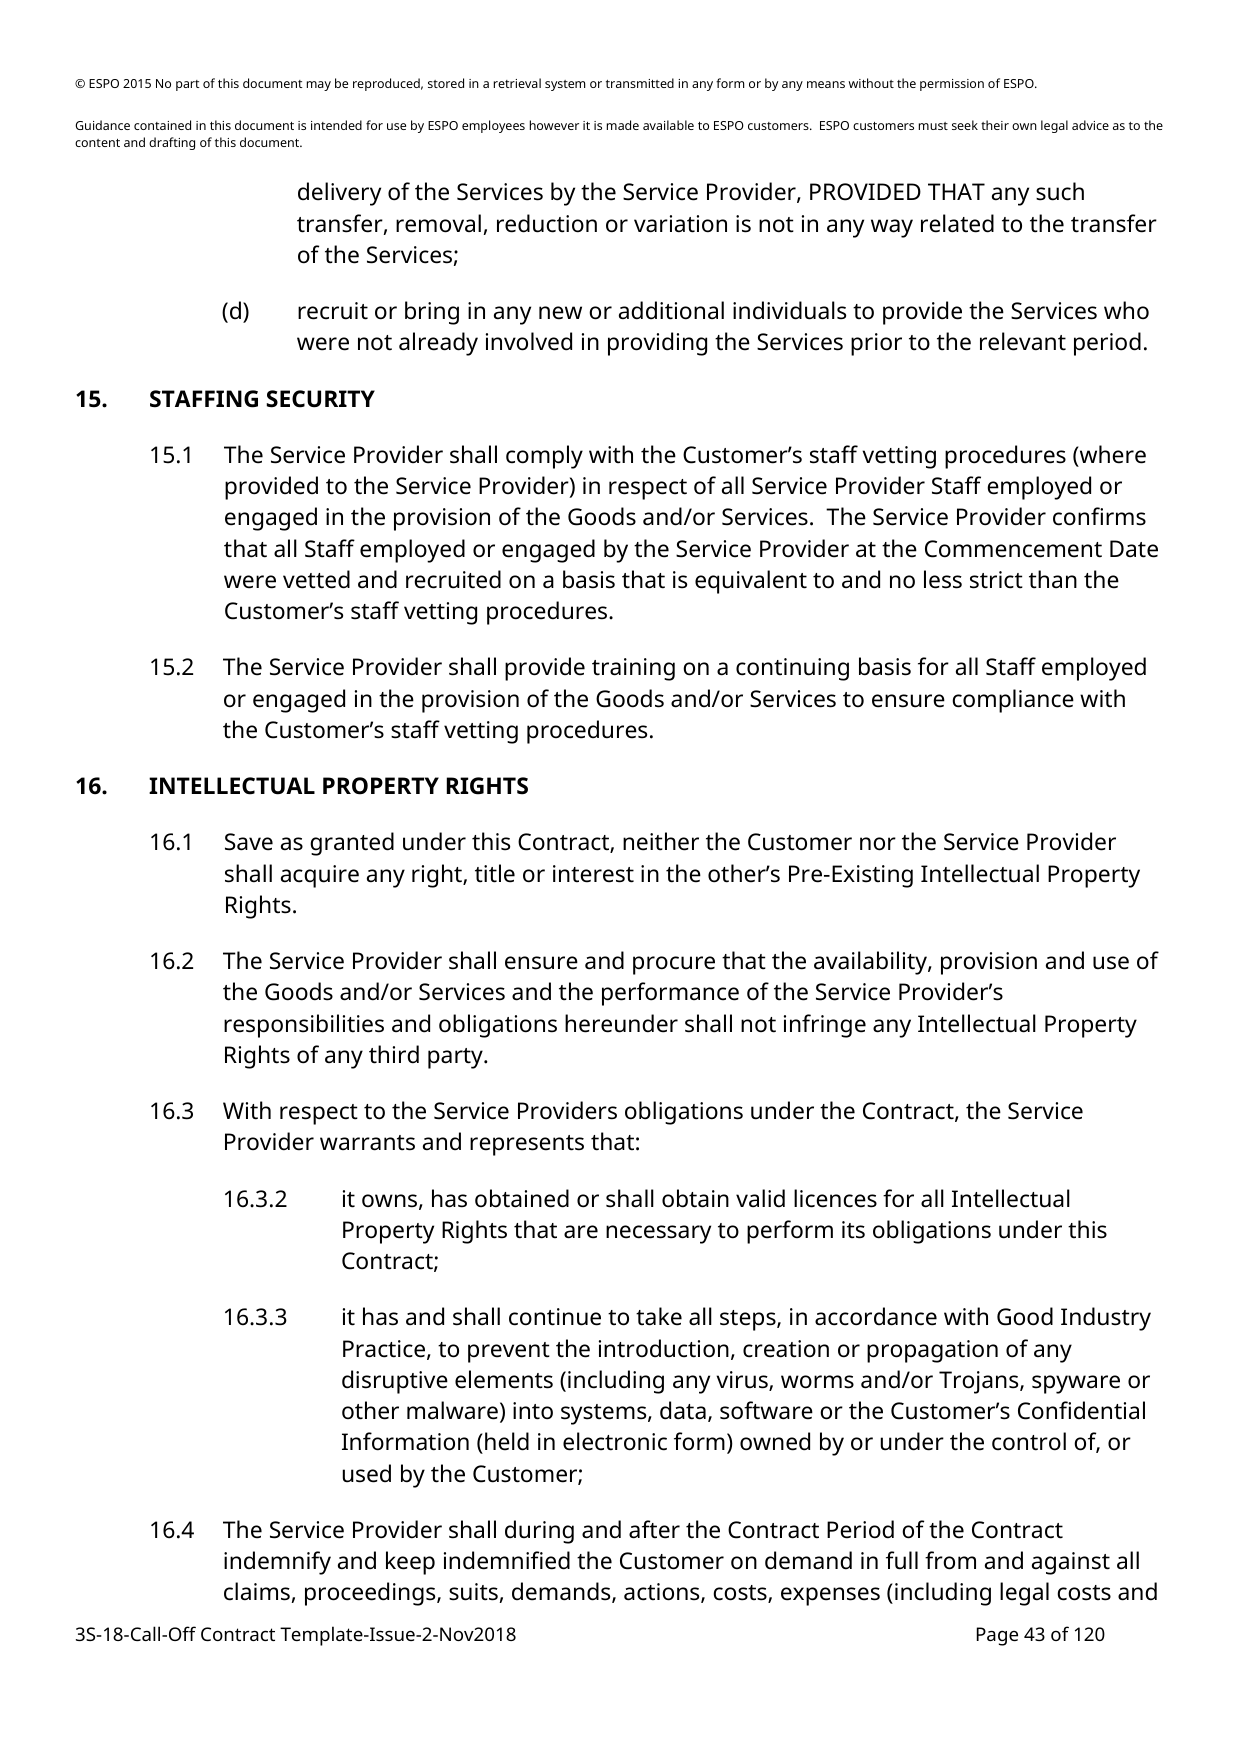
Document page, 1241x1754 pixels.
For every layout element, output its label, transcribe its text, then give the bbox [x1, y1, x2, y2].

subtitle it owns, has obtained or shall obtain valid licences for all Intellectual Property Rights that are necessary to perform its obligations under this Contract; [223, 1182, 1165, 1276]
subtitle STAFFING SECURITY [75, 382, 1165, 414]
subtitle INTELLECTUAL PROPERTY RIGHTS [75, 770, 1165, 801]
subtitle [149, 1514, 1165, 1607]
subtitle With respect to the Service Providers obligations under the Contract, the Service Provider warrants and represents that: [149, 1095, 1165, 1157]
subtitle The Service Provider shall ensure and procure that the availability, provision and use of the Goods and/or Services and the performance of the Service Provider’s responsibilities and obligations hereunder shall not infringe any Intellectual Property Rights of any third party. [149, 945, 1165, 1070]
subtitle The Service Provider shall comply with the Customer’s staff vetting procedures (where provided to the Service Provider) in respect of all Service Provider Staff employed or engaged in the provision of the Goods and/or Services. The Service Provider confirms that all Staff employed or engaged by the Service Provider at the Commencement Date were vetted and recruited on a basis that is equivalent to and no less strict than the Customer’s staff vetting procedures. [149, 439, 1165, 626]
subtitle The Service Provider shall provide training on a continuing basis for all Staff employed or engaged in the provision of the Goods and/or Services to ensure compliance with the Customer’s staff vetting procedures. [149, 651, 1165, 745]
subtitle recruit or bring in any new or additional individuals to provide the Services who were not already involved in providing the Services prior to the relevant period. [222, 295, 1165, 357]
subtitle Save as granted under this Contract, neither the Customer nor the Service Provider shall acquire any right, title or interest in the other’s Pre-Existing Intellectual Property Rights. [149, 826, 1165, 920]
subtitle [222, 176, 1165, 270]
subtitle it has and shall continue to take all steps, in accordance with Good Industry Practice, to prevent the introduction, creation or propagation of any disruptive elements (including any virus, worms and/or Trojans, spyware or other malware) into systems, data, software or the Customer’s Confidential Information (held in electronic form) owned by or under the control of, or used by the Customer; [223, 1301, 1165, 1489]
